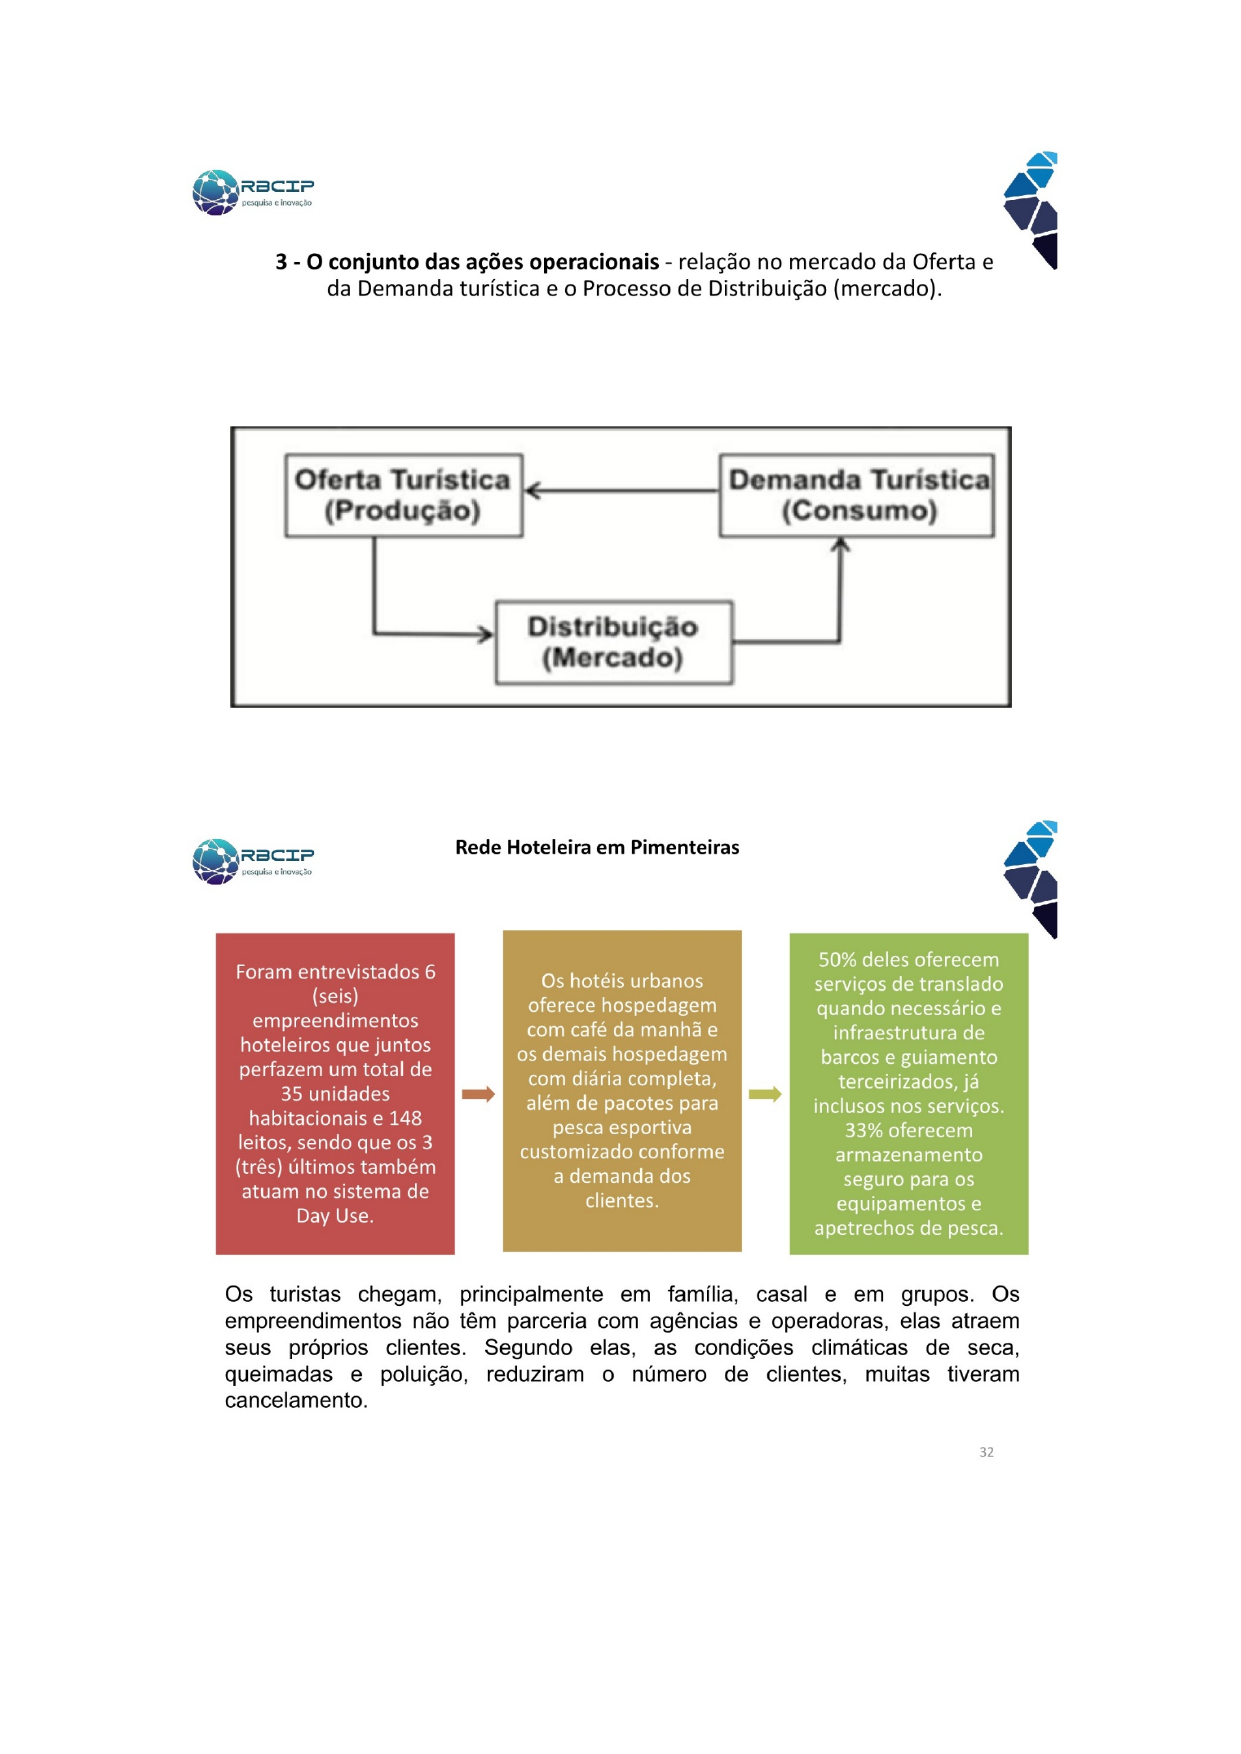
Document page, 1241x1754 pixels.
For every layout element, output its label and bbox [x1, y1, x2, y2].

picture [177, 147, 1063, 812]
picture [177, 817, 1063, 1482]
